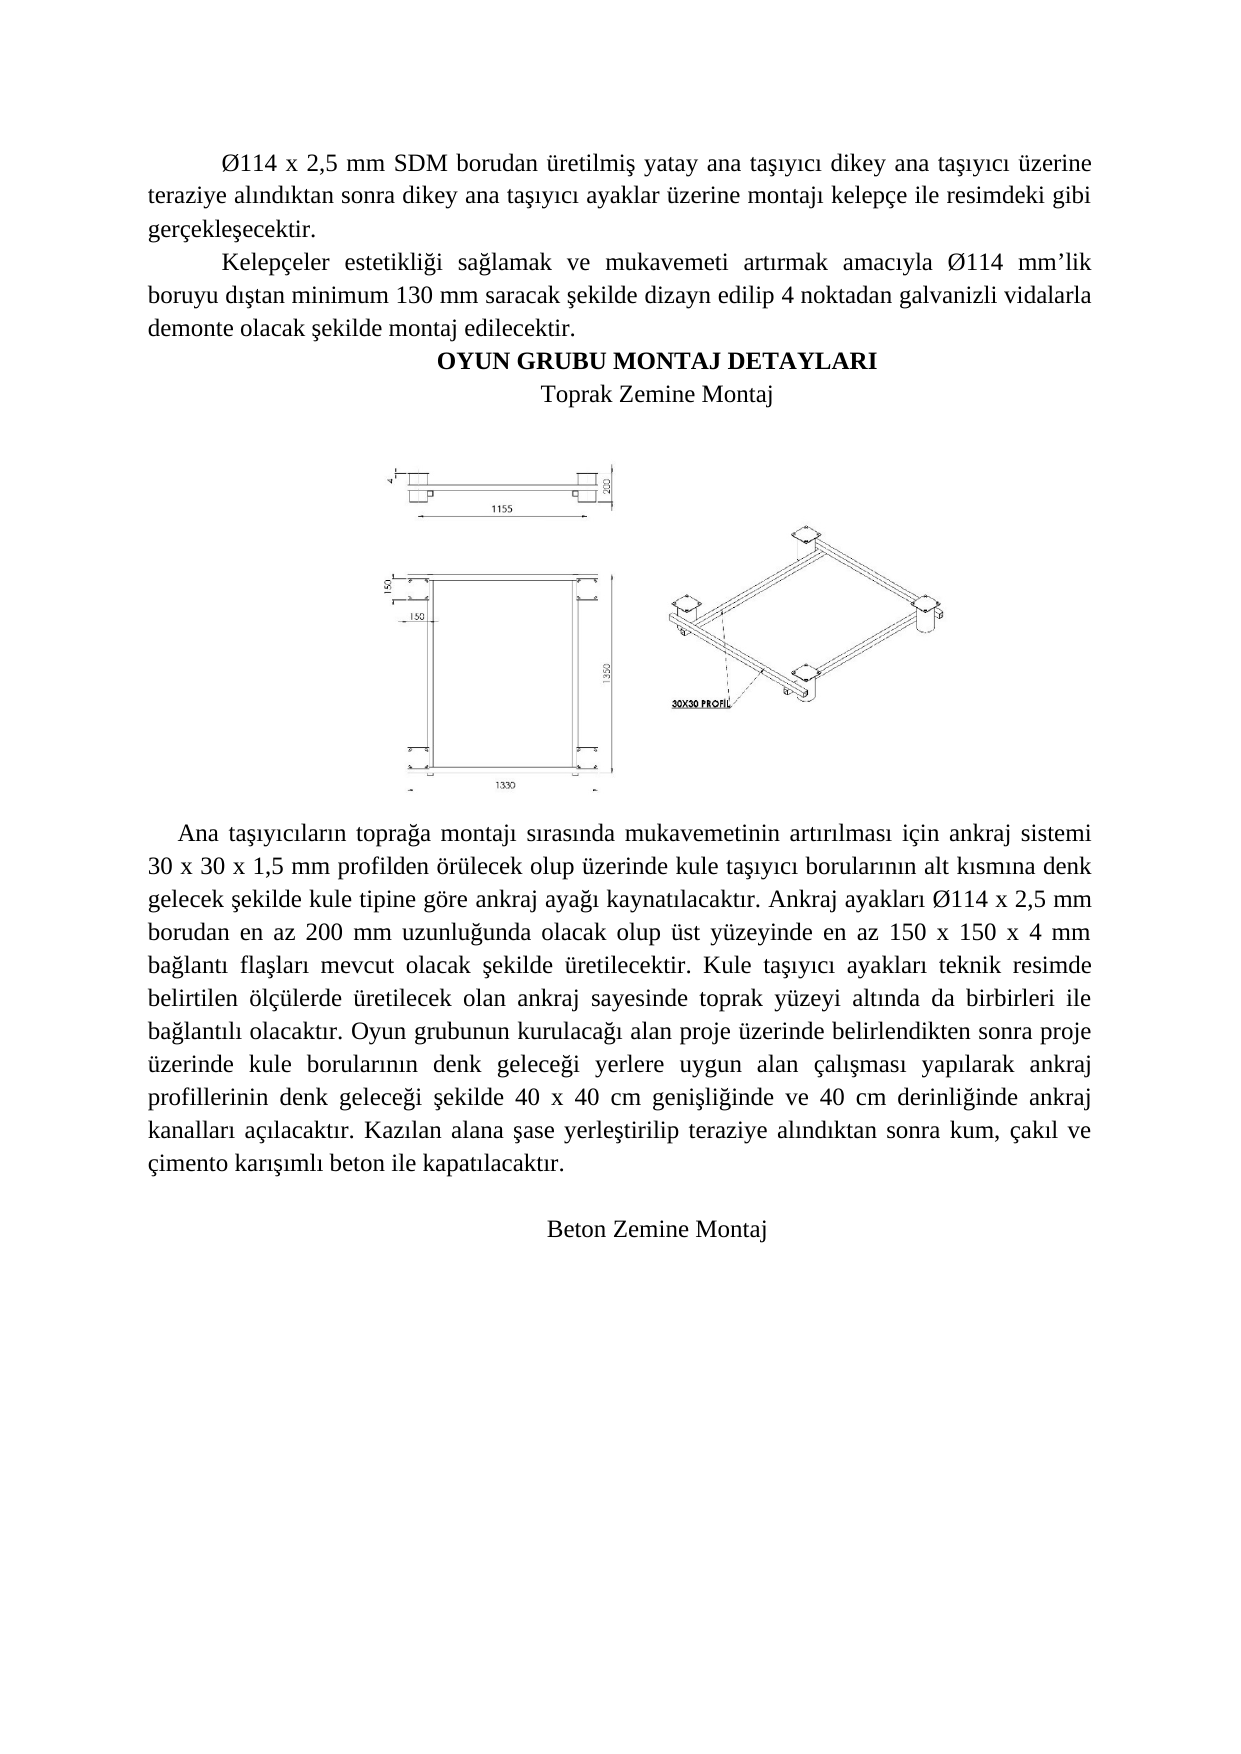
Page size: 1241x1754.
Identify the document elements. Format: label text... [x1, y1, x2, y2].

text OYUN GRUBU MONTAJ DETAYLARI [148, 346, 1093, 374]
text Toprak Zemine Montaj [148, 379, 1093, 407]
text Kelepçeler estetikliği sağlamak ve mukavemeti artırmak amacıyla Ø114 mm’lik boruyu dıştan minimum 130 mm saracak şekilde dizayn edilip 4 noktadan galvanizli vidalarla demonte olacak şekilde montaj edilecektir. [148, 247, 1093, 341]
text Beton Zemine Montaj [148, 1214, 1093, 1243]
text Ana taşıyıcıların toprağa montajı sırasında mukavemetinin artırılması için ankraj sistemi 30 x 30 x 1,5 mm profilden örülecek olup üzerinde kule taşıyıcı borularının alt kısmına denk gelecek şekilde kule tipine göre ankraj ayağı kaynatılacaktır. Ankraj ayakları Ø114 x 2,5 mm borudan en az 200 mm uzunluğunda olacak olup üst yüzeyinde en az 150 x 150 x 4 mm bağlantı flaşları mevcut olacak şekilde üretilecektir. Kule taşıyıcı ayakları teknik resimde belirtilen ölçülerde üretilecek olan ankraj sayesinde toprak yüzeyi altında da birbirleri ile bağlantılı olacaktır. Oyun grubunun kurulacağı alan proje üzerinde belirlendikten sonra proje üzerinde kule borularının denk geleceği yerlere uygun alan çalışması yapılarak ankraj profillerinin denk geleceği şekilde 40 x 40 cm genişliğinde ve 40 cm derinliğinde ankraj kanalları açılacaktır. Kazılan alana şase yerleştirilip teraziye alındıktan sonra kum, çakıl ve çimento karışımlı beton ile kapatılacaktır. [148, 818, 1093, 1177]
picture [349, 444, 965, 814]
text Ø114 x 2,5 mm SDM borudan üretilmiş yatay ana taşıyıcı dikey ana taşıyıcı üzerine teraziye alındıktan sonra dikey ana taşıyıcı ayaklar üzerine montajı kelepçe ile resimdeki gibi gerçekleşecektir. [148, 148, 1093, 242]
